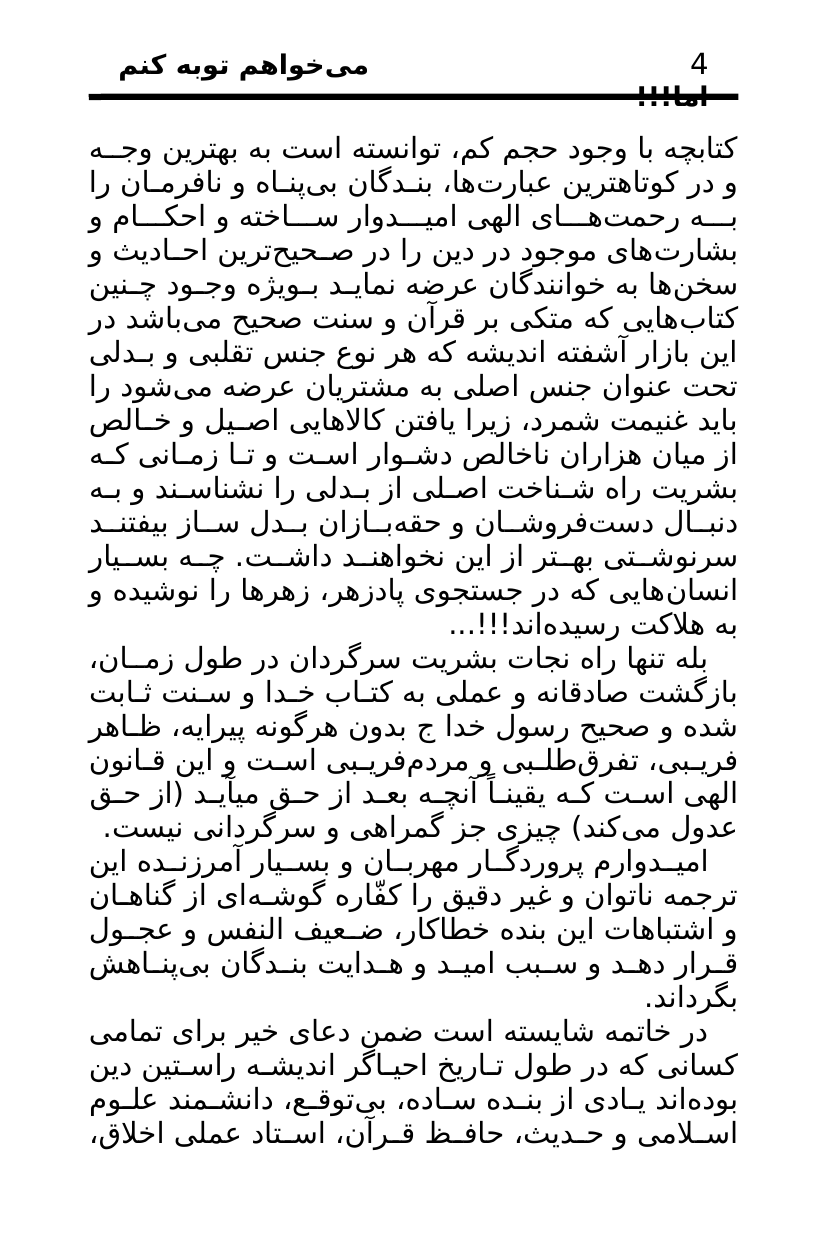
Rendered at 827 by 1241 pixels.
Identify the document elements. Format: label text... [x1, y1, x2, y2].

text امیدوارم پروردگار مهربان و بسیار آمرزنده این ترجمه ناتوان و غیر دقیق را کفّاره گوشه‌ای از گناهان و اشتباهات این بنده خطاکار، ضعیف النفس و عجول قرار دهد و سبب امید و هدایت بندگان بی‌پناهش بگرداند. [89, 845, 738, 1014]
text بله تنها راه نجات بشریت سرگردان در طول زمان، بازگشت صادقانه و عملی به کتاب خدا و سنت ثابت شده و صحیح رسول خدا ج بدون هرگونه پیرایه، ظاهر فریبی، تفرق‌طلبی و مردم‌فریبی است و این قانون الهی است که یقیناً آنچه بعد از حق میآید (از حق عدول می‌کند) چیزی جز گمراهی و سرگردانی نیست. [89, 641, 738, 845]
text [89, 132, 738, 641]
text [89, 1014, 738, 1150]
